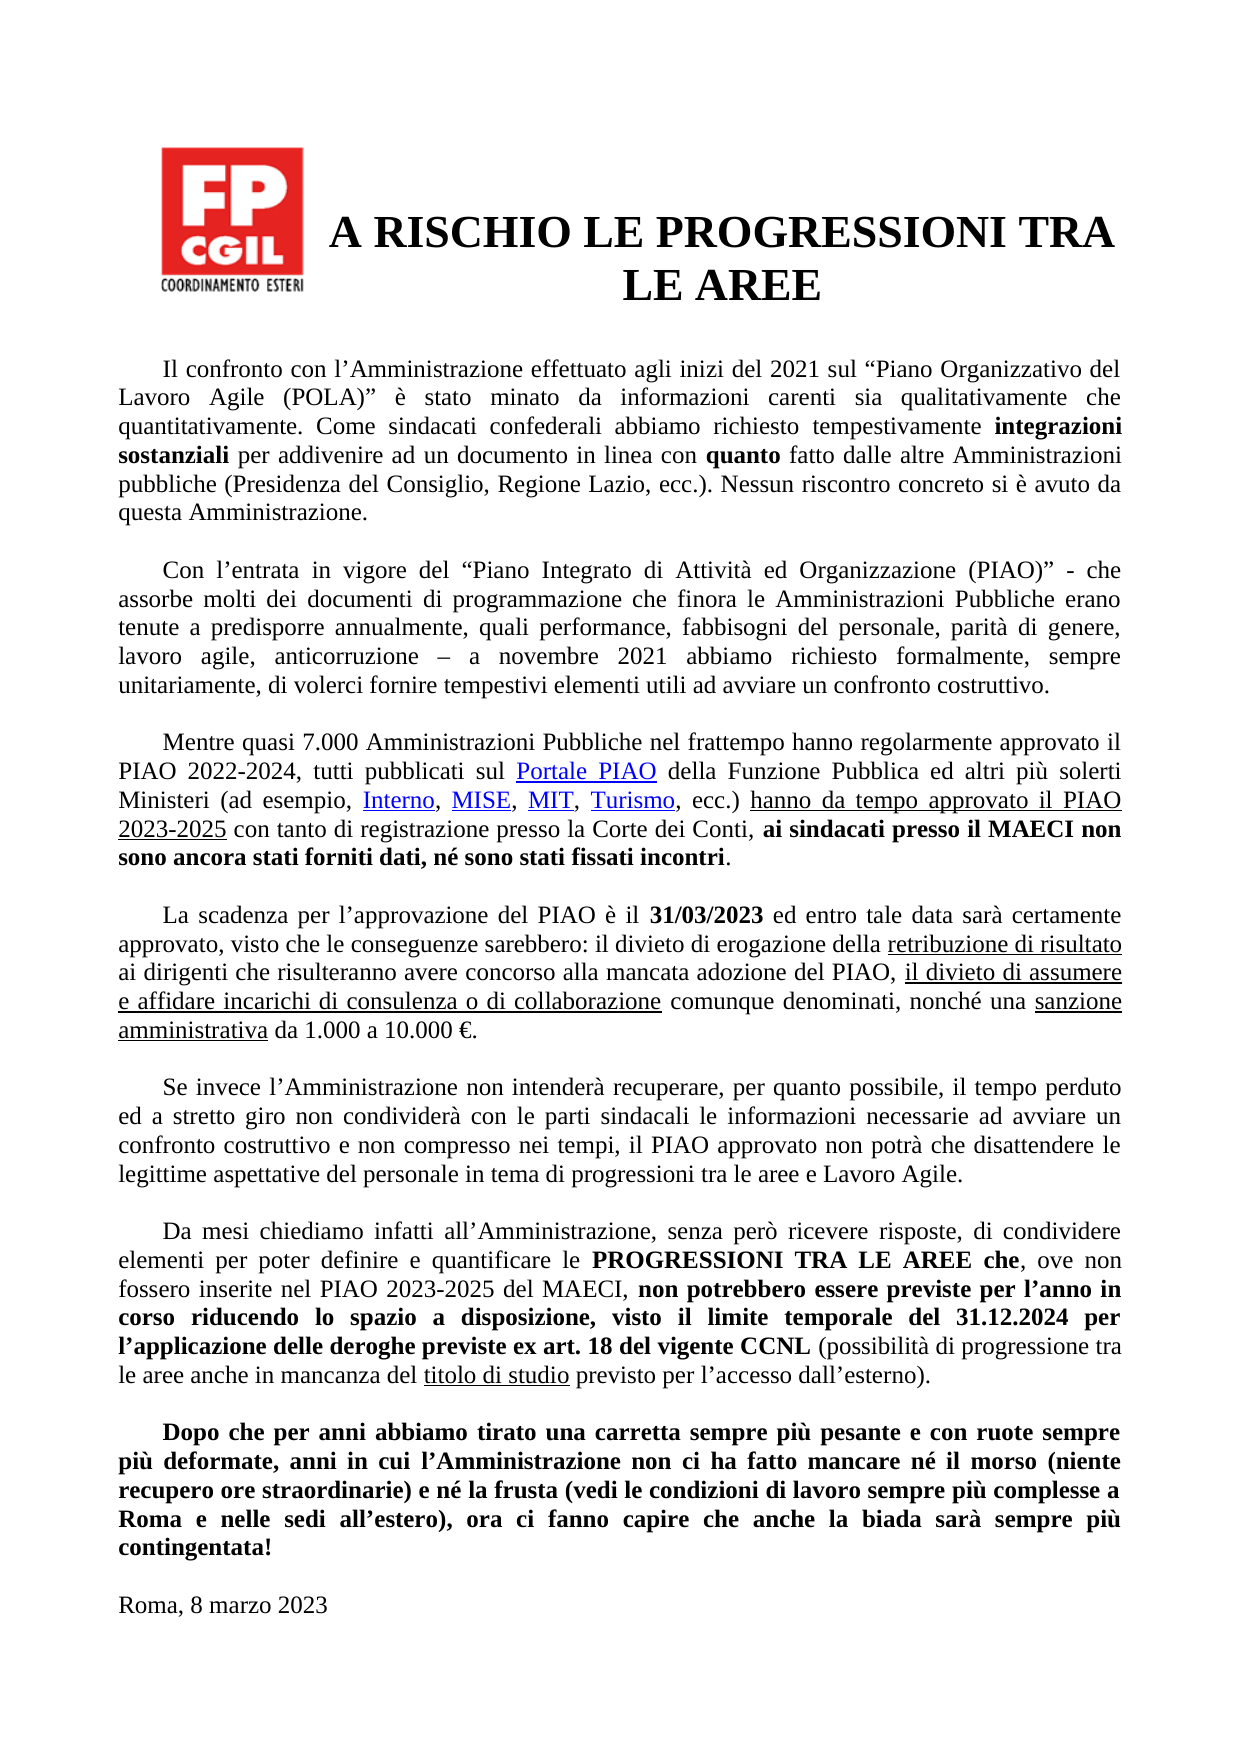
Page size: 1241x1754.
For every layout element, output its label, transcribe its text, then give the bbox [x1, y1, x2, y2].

text Da mesi chiediamo infatti all’Amministrazione, senza però ricevere risposte, di condividere elementi per poter definire e quantificare le PROGRESSIONI TRA LE AREE che, ove non fossero inserite nel PIAO 2023-2025 del MAECI, non potrebbero essere previste per l’anno in corso riducendo lo spazio a disposizione, visto il limite temporale del 31.12.2024 per l’applicazione delle deroghe previste ex art. 18 del vigente CCNL (possibilità di progressione tra le aree anche in mancanza del titolo di studio previsto per l’accesso dall’esterno). [118, 1216, 1122, 1389]
text Se invece l’Amministrazione non intenderà recuperare, per quanto possibile, il tempo perduto ed a stretto giro non condividerà con le parti sindacali le informazioni necessarie ad avviare un confronto costruttivo e non compresso nei tempi, il PIAO approvato non potrà che disattendere le legittime aspettative del personale in tema di progressioni tra le aree e Lavoro Agile. [118, 1072, 1122, 1187]
picture [161, 147, 304, 292]
text Con l’entrata in vigore del “Piano Integrato di Attività ed Organizzazione (PIAO)” - che assorbe molti dei documenti di programmazione che finora le Amministrazioni Pubbliche erano tenute a predisporre annualmente, quali performance, fabbisogni del personale, parità di genere, lavoro agile, anticorruzione – a novembre 2021 abbiamo richiesto formalmente, sempre unitariamente, di volerci fornire tempestivi elementi utili ad avviare un confronto costruttivo. [118, 555, 1122, 699]
text Il confronto con l’Amministrazione effettuato agli inizi del 2021 sul “Piano Organizzativo del Lavoro Agile (POLA)” è stato minato da informazioni carenti sia qualitativamente che quantitativamente. Come sindacati confederali abbiamo richiesto tempestivamente integrazioni sostanziali per addivenire ad un documento in linea con quanto fatto dalle altre Amministrazioni pubbliche (Presidenza del Consiglio, Regione Lazio, ecc.). Nessun riscontro concreto si è avuto da questa Amministrazione. [118, 354, 1122, 526]
text Roma, 8 marzo 2023 [118, 1590, 1122, 1619]
text Mentre quasi 7.000 Amministrazioni Pubbliche nel frattempo hanno regolarmente approvato il PIAO 2022-2024, tutti pubblicati sul Portale PIAO della Funzione Pubblica ed altri più solerti Ministeri (ad esempio, Interno, MISE, MIT, Turismo, ecc.) hanno da tempo approvato il PIAO 2023-2025 con tanto di registrazione presso la Corte dei Conti, ai sindacati presso il MAECI non sono ancora stati forniti dati, né sono stati fissati incontri. [118, 727, 1122, 871]
text La scadenza per l’approvazione del PIAO è il 31/03/2023 ed entro tale data sarà certamente approvato, visto che le conseguenze sarebbero: il divieto di erogazione della retribuzione di risultato ai dirigenti che risulteranno avere concorso alla mancata adozione del PIAO, il divieto di assumere e affidare incarichi di consulenza o di collaborazione comunque denominati, nonché una sanzione amministrativa da 1.000 a 10.000 €. [118, 900, 1122, 1044]
text Dopo che per anni abbiamo tirato una carretta sempre più pesante e con ruote sempre più deformate, anni in cui l’Amministrazione non ci ha fatto mancare né il morso (niente recupero ore straordinarie) e né la frusta (vedi le condizioni di lavoro sempre più complesse a Roma e nelle sedi all’estero), ora ci fanno capire che anche la biada sarà sempre più contingentata! [118, 1417, 1122, 1561]
text A RISCHIO LE PROGRESSIONI TRA LE AREE [118, 205, 1122, 311]
